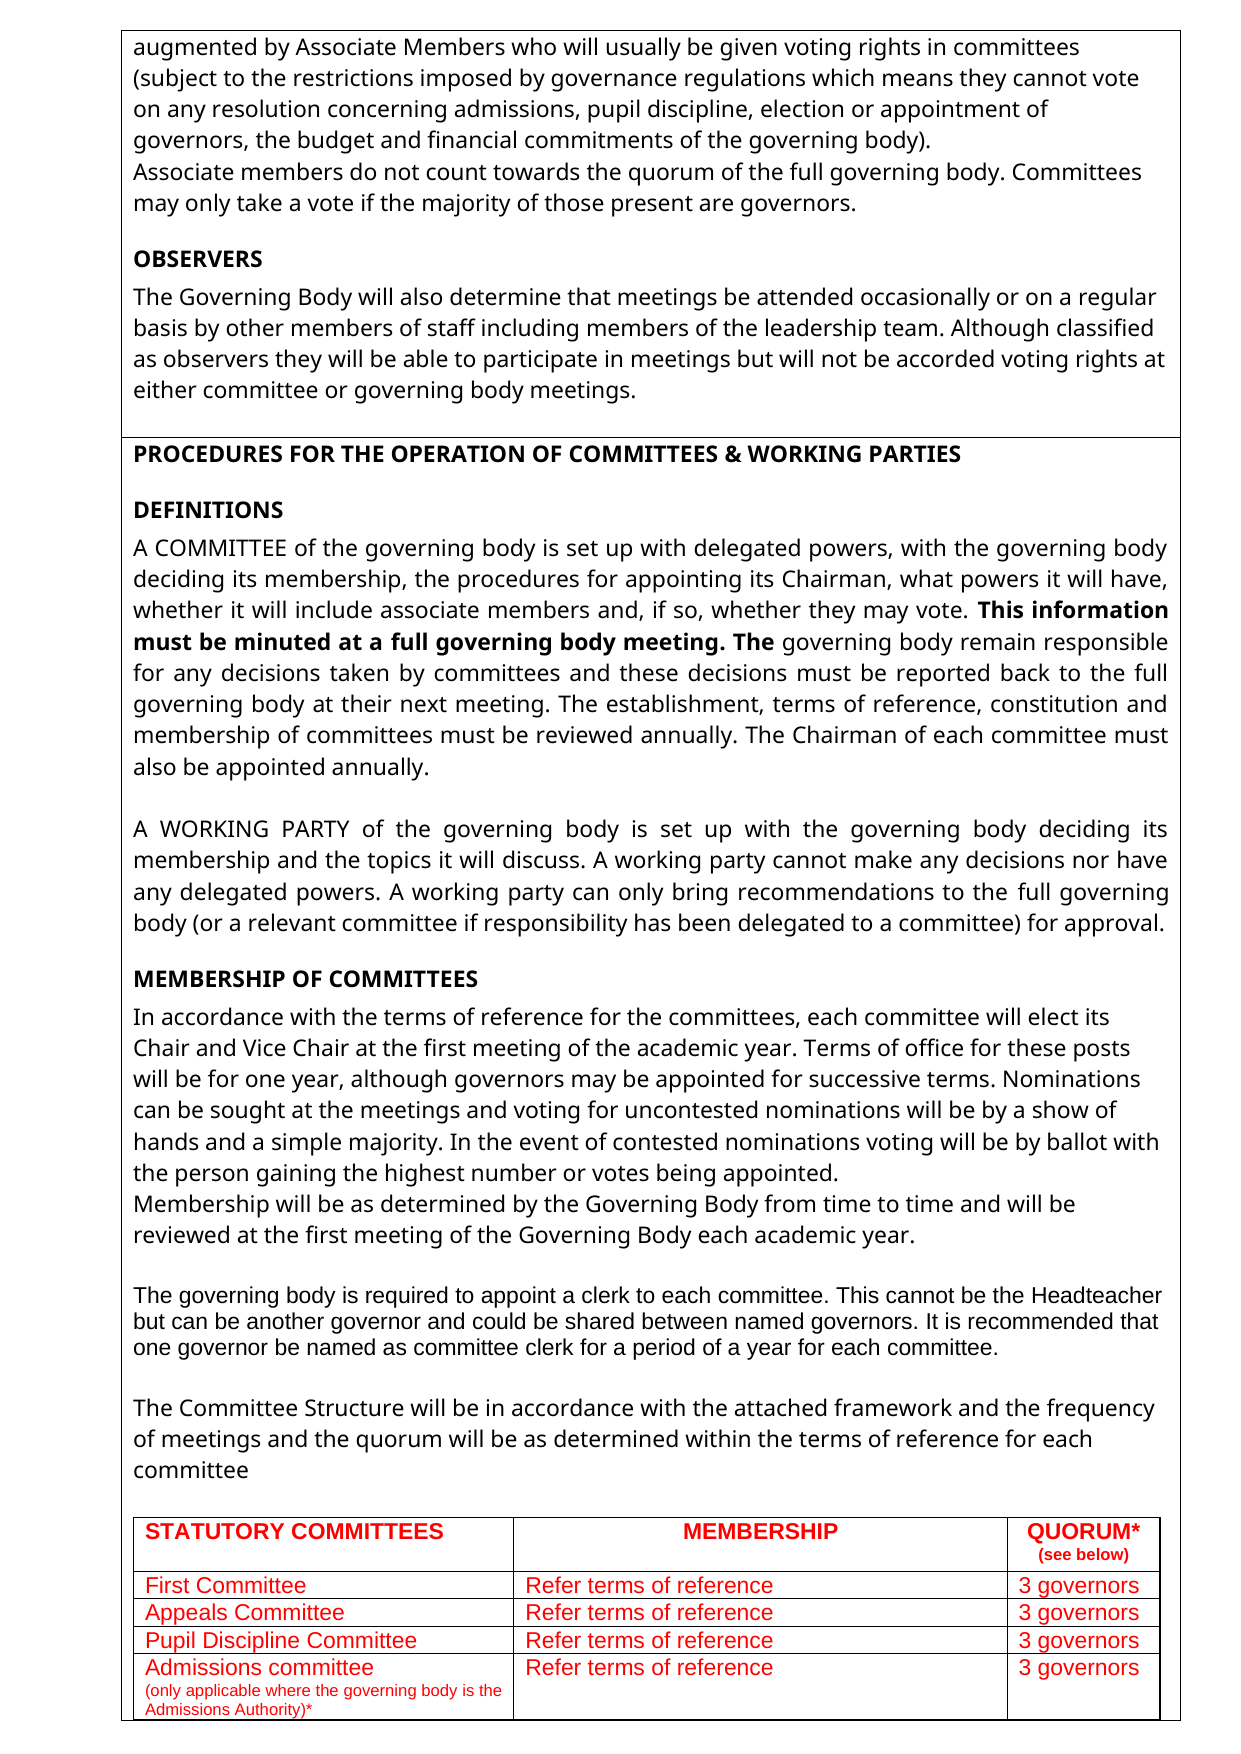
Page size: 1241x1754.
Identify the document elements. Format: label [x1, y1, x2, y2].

table_cell [122, 438, 1180, 1720]
table_cell [122, 31, 1180, 437]
